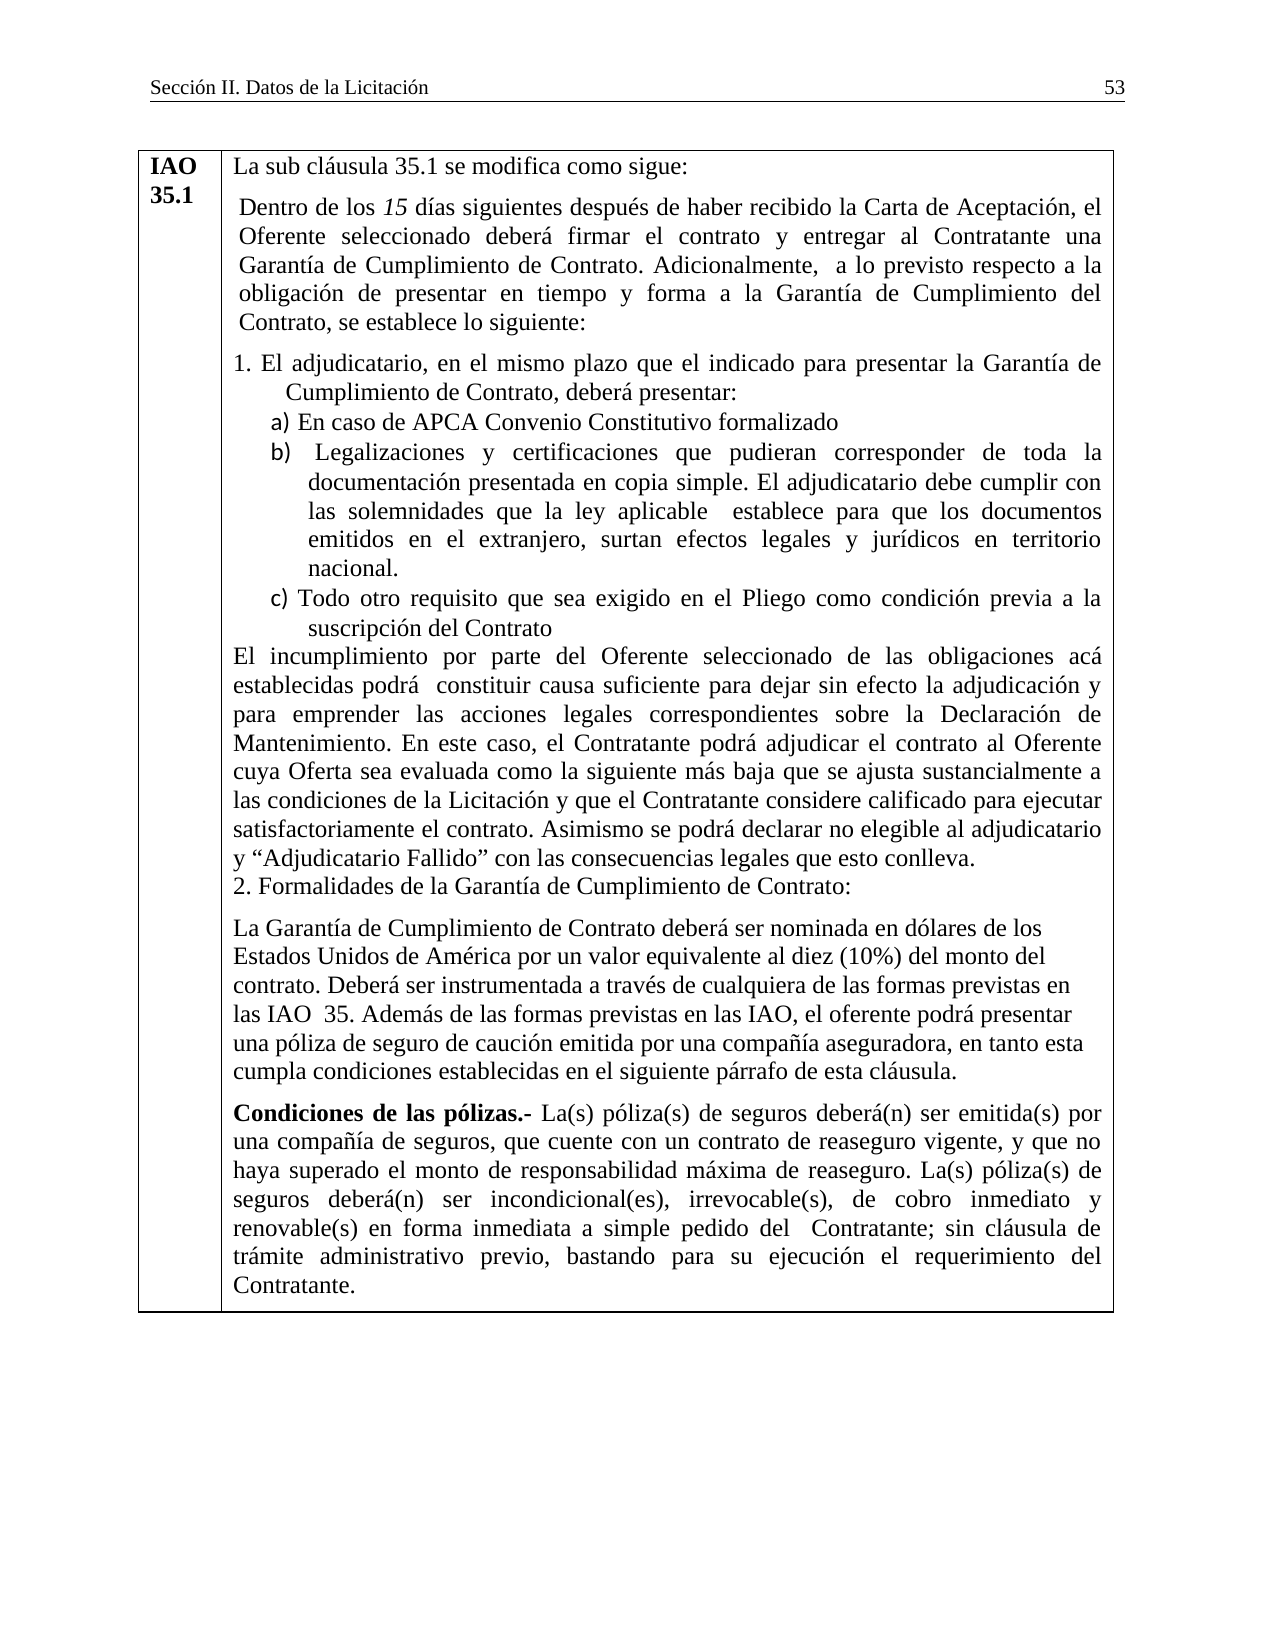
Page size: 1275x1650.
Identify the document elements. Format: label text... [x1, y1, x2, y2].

table_cell La sub cláusula 35.1 se modifica como sigue: Dentro de los 15 días siguientes después de haber recibido la Carta de Aceptación, el Oferente seleccionado deberá firmar el contrato y entregar al Contratante una Garantía de Cumplimiento de Contrato. Adicionalmente, a lo previsto respecto a la obligación de presentar en tiempo y forma a la Garantía de Cumplimiento del Contrato, se establece lo siguiente: 1. El adjudicatario, en el mismo plazo que el indicado para presentar la Garantía de Cumplimiento de Contrato, deberá presentar: En caso de APCA Convenio Constitutivo formalizado Legalizaciones y certificaciones que pudieran corresponder de toda la documentación presentada en copia simple. El adjudicatario debe cumplir con las solemnidades que la ley aplicable establece para que los documentos emitidos en el extranjero, surtan efectos legales y jurídicos en territorio nacional. Todo otro requisito que sea exigido en el Pliego como condición previa a la suscripción del Contrato El incumplimiento por parte del Oferente seleccionado de las obligaciones acá establecidas podrá constituir causa suficiente para dejar sin efecto la adjudicación y para emprender las acciones legales correspondientes sobre la Declaración de Mantenimiento. En este caso, el Contratante podrá adjudicar el contrato al Oferente cuya Oferta sea evaluada como la siguiente más baja que se ajusta sustancialmente a las condiciones de la Licitación y que el Contratante considere calificado para ejecutar satisfactoriamente el contrato. Asimismo se podrá declarar no elegible al adjudicatario y “Adjudicatario Fallido” con las consecuencias legales que esto conlleva. 2. Formalidades de la Garantía de Cumplimiento de Contrato: La Garantía de Cumplimiento de Contrato deberá ser nominada en dólares de los Estados Unidos de América por un valor equivalente al diez (10%) del monto del contrato. Deberá ser instrumentada a través de cualquiera de las formas previstas en las IAO 35. Además de las formas previstas en las IAO, el oferente podrá presentar una póliza de seguro de caución emitida por una compañía aseguradora, en tanto esta cumpla condiciones establecidas en el siguiente párrafo de esta cláusula. Condiciones de las pólizas.- La(s) póliza(s) de seguros deberá(n) ser emitida(s) por una compañía de seguros, que cuente con un contrato de reaseguro vigente, y que no haya superado el monto de responsabilidad máxima de reaseguro. La(s) póliza(s) de seguros deberá(n) ser incondicional(es), irrevocable(s), de cobro inmediato y renovable(s) en forma inmediata a simple pedido del Contratante; sin cláusula de trámite administrativo previo, bastando para su ejecución el requerimiento del Contratante. [222, 151, 1113, 1311]
table_cell IAO 35.1 [139, 151, 221, 1311]
